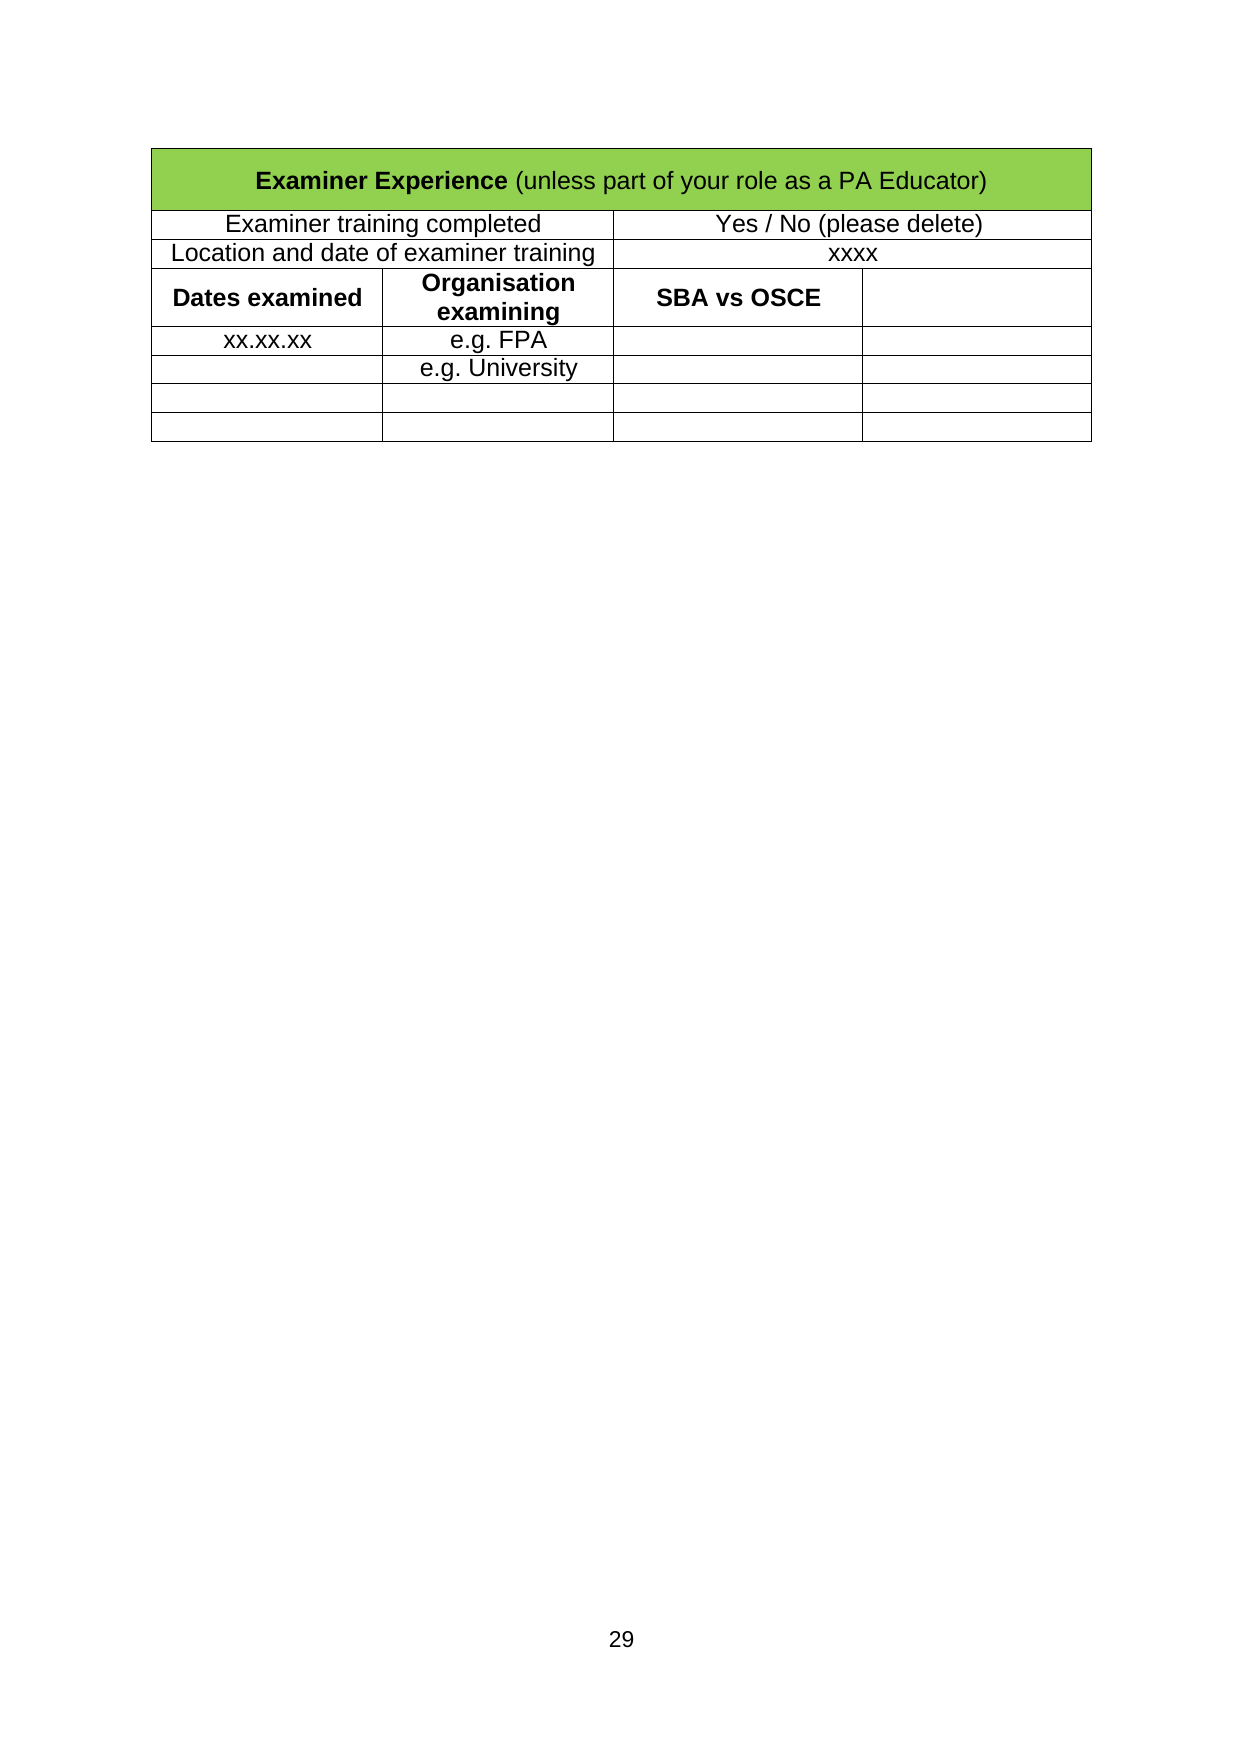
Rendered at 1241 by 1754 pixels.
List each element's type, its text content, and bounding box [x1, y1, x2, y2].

table_cell Dates examined [152, 269, 382, 326]
table_cell Location and date of examiner training [152, 240, 613, 267]
table_cell [383, 384, 613, 412]
table_header Examiner Experience (unless part of your role as a PA Educator) [152, 149, 1091, 210]
table_cell [383, 413, 613, 441]
table_cell xx.xx.xx [152, 327, 382, 354]
table_cell Organisation examining [383, 269, 613, 326]
table_cell [152, 413, 382, 441]
table_cell e.g. FPA [383, 327, 613, 354]
table_cell [152, 356, 382, 383]
table_cell Yes / No (please delete) [614, 211, 1091, 239]
table_cell [863, 413, 1091, 441]
table_cell [152, 384, 382, 412]
table_cell Examiner training completed [152, 211, 613, 239]
table_cell e.g. University [383, 356, 613, 383]
table_cell [614, 384, 862, 412]
table_cell [614, 327, 862, 354]
table_cell [863, 384, 1091, 412]
table_cell [863, 269, 1091, 326]
table_cell [863, 327, 1091, 354]
table_cell xxxx [614, 240, 1091, 267]
table_cell [614, 356, 862, 383]
table_cell [863, 356, 1091, 383]
table_cell SBA vs OSCE [614, 269, 862, 326]
table_cell [614, 413, 862, 441]
